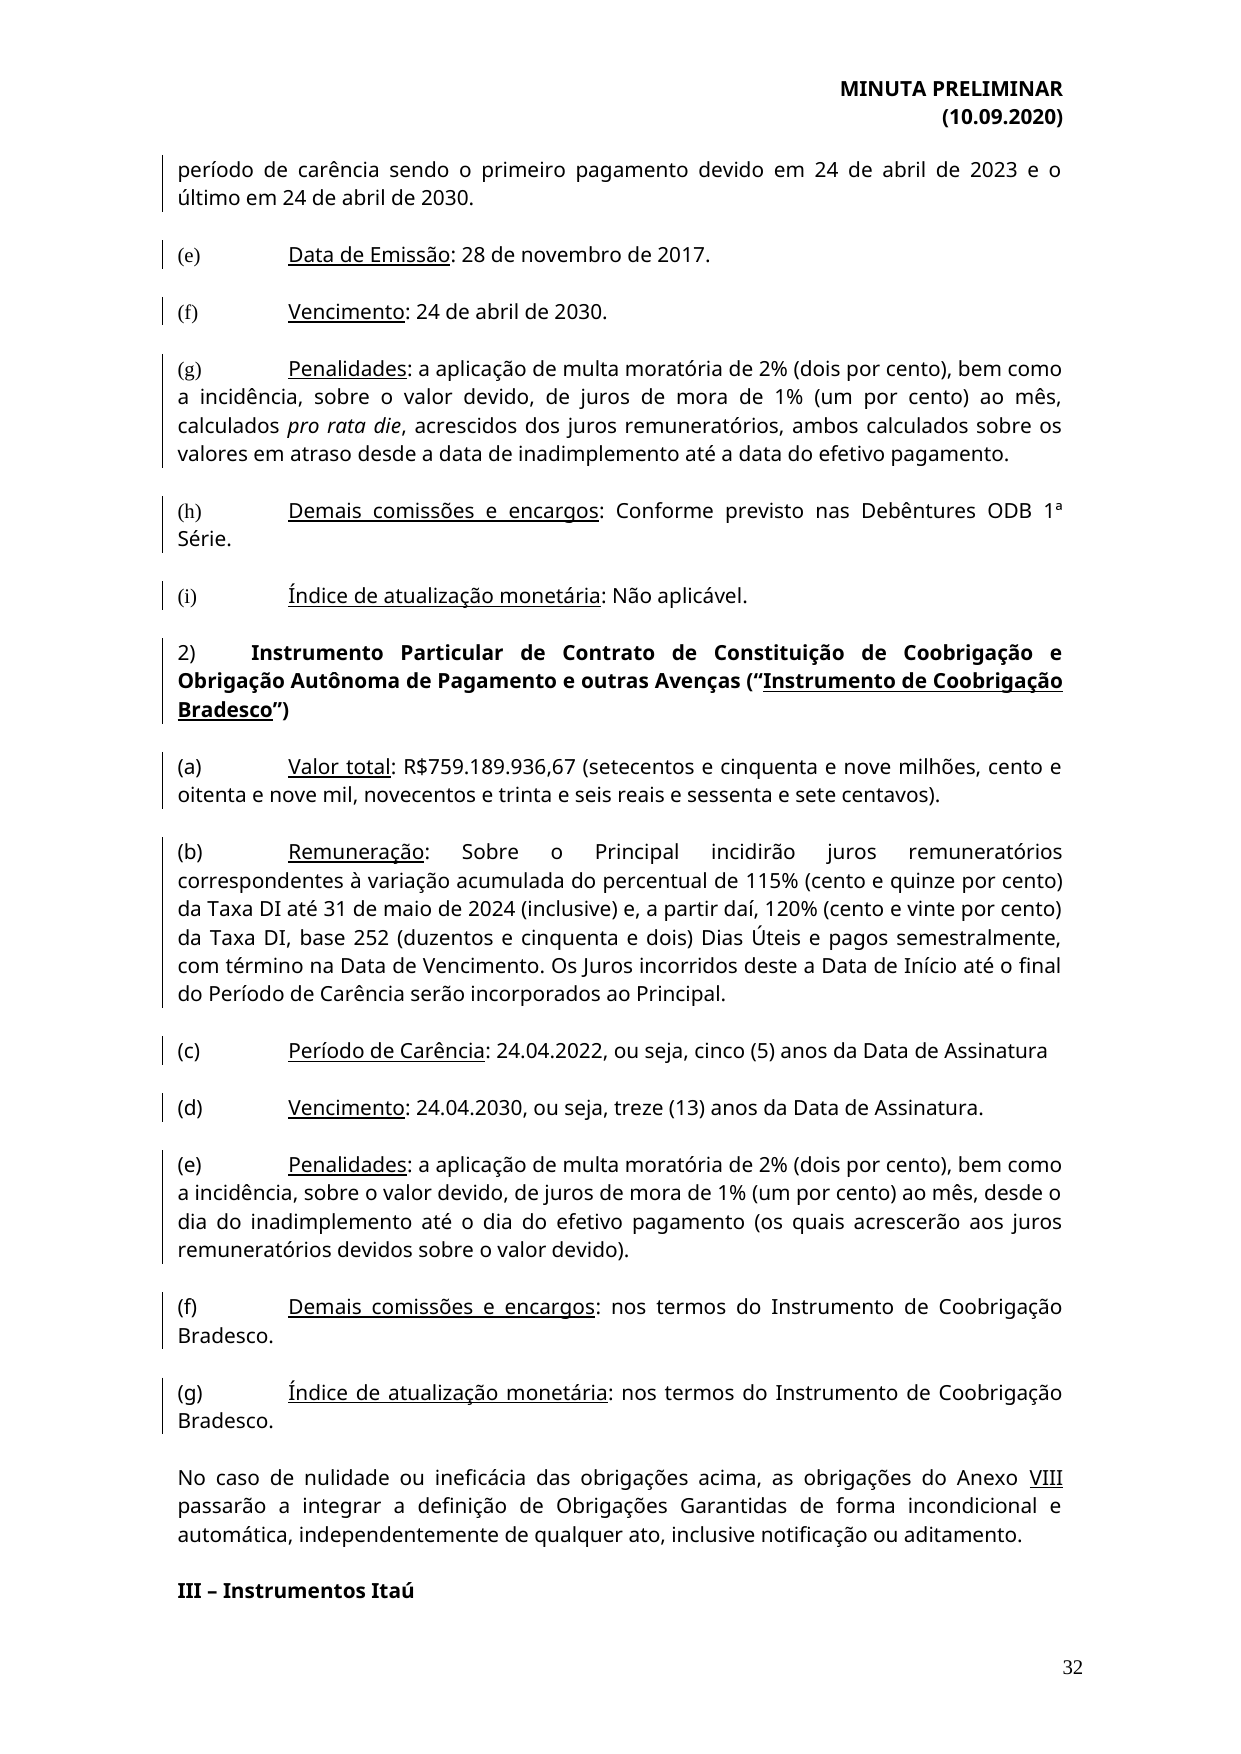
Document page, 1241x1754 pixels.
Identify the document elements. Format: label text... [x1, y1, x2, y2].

list Data de Emissão: 28 de novembro de 2017. [177, 240, 1063, 268]
list Demais comissões e encargos: Conforme previsto nas Debêntures ODB 1ª Série. [177, 496, 1063, 553]
text III – Instrumentos Itaú [177, 1577, 1063, 1605]
list Índice de atualização monetária: Não aplicável. [177, 581, 1063, 610]
list Penalidades: a aplicação de multa moratória de 2% (dois por cento), bem como a incidência, sobre o valor devido, de juros de mora de 1% (um por cento) ao mês, desde o dia do inadimplemento até o dia do efetivo pagamento (os quais acrescerão aos juros remuneratórios devidos sobre o valor devido). [177, 1150, 1063, 1264]
list Valor total: R$759.189.936,67 (setecentos e cinquenta e nove milhões, cento e oitenta e nove mil, novecentos e trinta e seis reais e sessenta e sete centavos). [177, 752, 1063, 809]
list Demais comissões e encargos: nos termos do Instrumento de Coobrigação Bradesco. [177, 1292, 1063, 1349]
list Período de Carência: 24.04.2022, ou seja, cinco (5) anos da Data de Assinatura [177, 1036, 1063, 1065]
list Vencimento: 24.04.2030, ou seja, treze (13) anos da Data de Assinatura. [177, 1093, 1063, 1122]
list Vencimento: 24 de abril de 2030. [177, 297, 1063, 325]
list Remuneração: Sobre o Principal incidirão juros remuneratórios correspondentes à variação acumulada do percentual de 115% (cento e quinze por cento) da Taxa DI até 31 de maio de 2024 (inclusive) e, a partir daí, 120% (cento e vinte por cento) da Taxa DI, base 252 (duzentos e cinquenta e dois) Dias Úteis e pagos semestralmente, com término na Data de Vencimento. Os Juros incorridos deste a Data de Início até o final do Período de Carência serão incorporados ao Principal. [177, 837, 1063, 1008]
list Instrumento Particular de Contrato de Constituição de Coobrigação e Obrigação Autônoma de Pagamento e outras Avenças (“Instrumento de Coobrigação Bradesco”) [177, 638, 1063, 723]
list Penalidades: a aplicação de multa moratória de 2% (dois por cento), bem como a incidência, sobre o valor devido, de juros de mora de 1% (um por cento) ao mês, calculados pro rata die, acrescidos dos juros remuneratórios, ambos calculados sobre os valores em atraso desde a data de inadimplemento até a data do efetivo pagamento. [177, 354, 1063, 468]
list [177, 155, 1063, 212]
list Índice de atualização monetária: nos termos do Instrumento de Coobrigação Bradesco. [177, 1378, 1063, 1434]
text No caso de nulidade ou ineficácia das obrigações acima, as obrigações do Anexo VIII passarão a integrar a definição de Obrigações Garantidas de forma incondicional e automática, independentemente de qualquer ato, inclusive notificação ou aditamento. [177, 1463, 1063, 1548]
